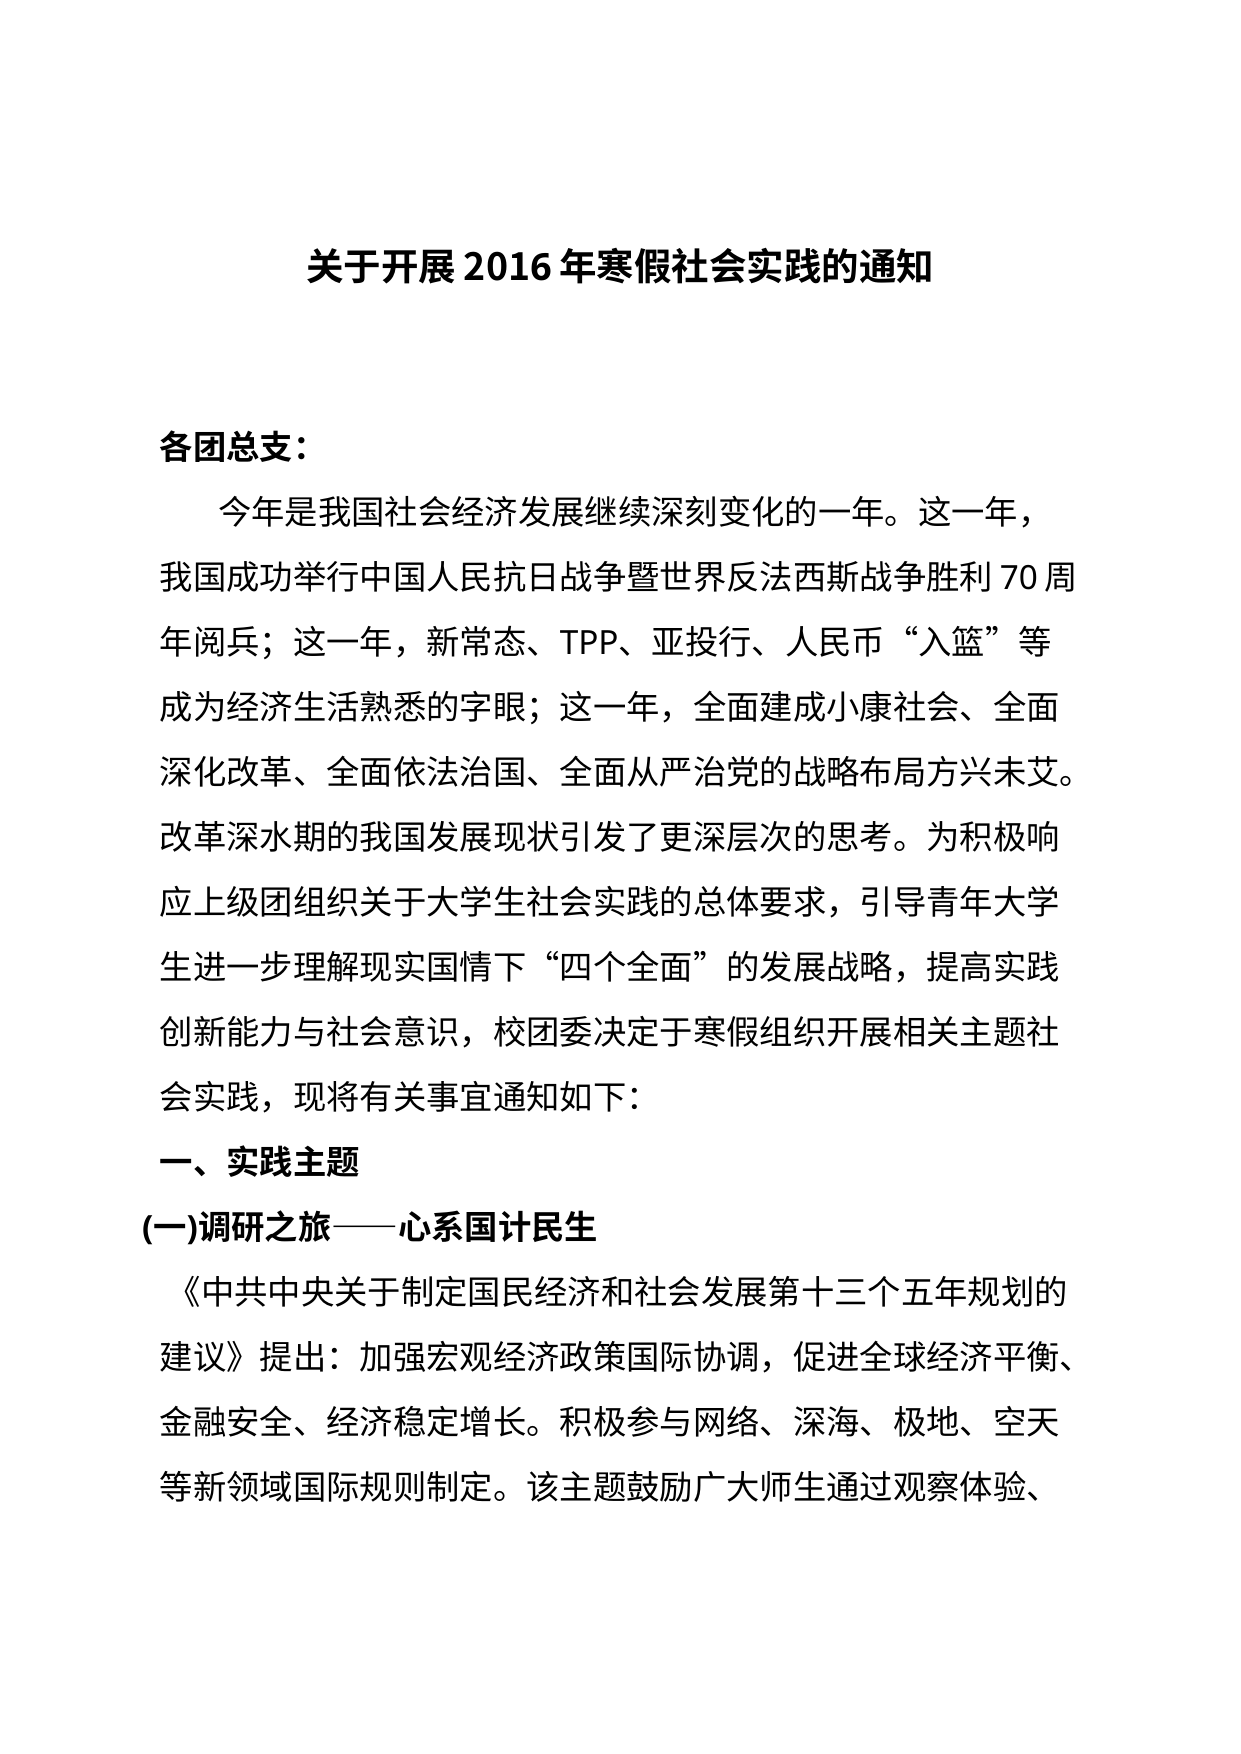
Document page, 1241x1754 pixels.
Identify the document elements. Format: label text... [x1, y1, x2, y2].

text 一、实践主题 [159, 1128, 1081, 1193]
text (一)调研之旅——心系国计民生 [116, 1193, 1081, 1258]
text 今年是我国社会经济发展继续深刻变化的一年。这一年，我国成功举行中国人民抗日战争暨世界反法西斯战争胜利70周年阅兵；这一年，新常态、TPP、亚投行、人民币“入篮”等成为经济生活熟悉的字眼；这一年，全面建成小康社会、全面深化改革、全面依法治国、全面从严治党的战略布局方兴未艾。改革深水期的我国发展现状引发了更深层次的思考。为积极响应上级团组织关于大学生社会实践的总体要求，引导青年大学生进一步理解现实国情下“四个全面”的发展战略，提高实践创新能力与社会意识，校团委决定于寒假组织开展相关主题社会实践，现将有关事宜通知如下： [159, 478, 1081, 1128]
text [116, 1258, 1081, 1518]
text 关于开展2016年寒假社会实践的通知 [159, 231, 1081, 296]
text 各团总支： [159, 413, 1081, 478]
